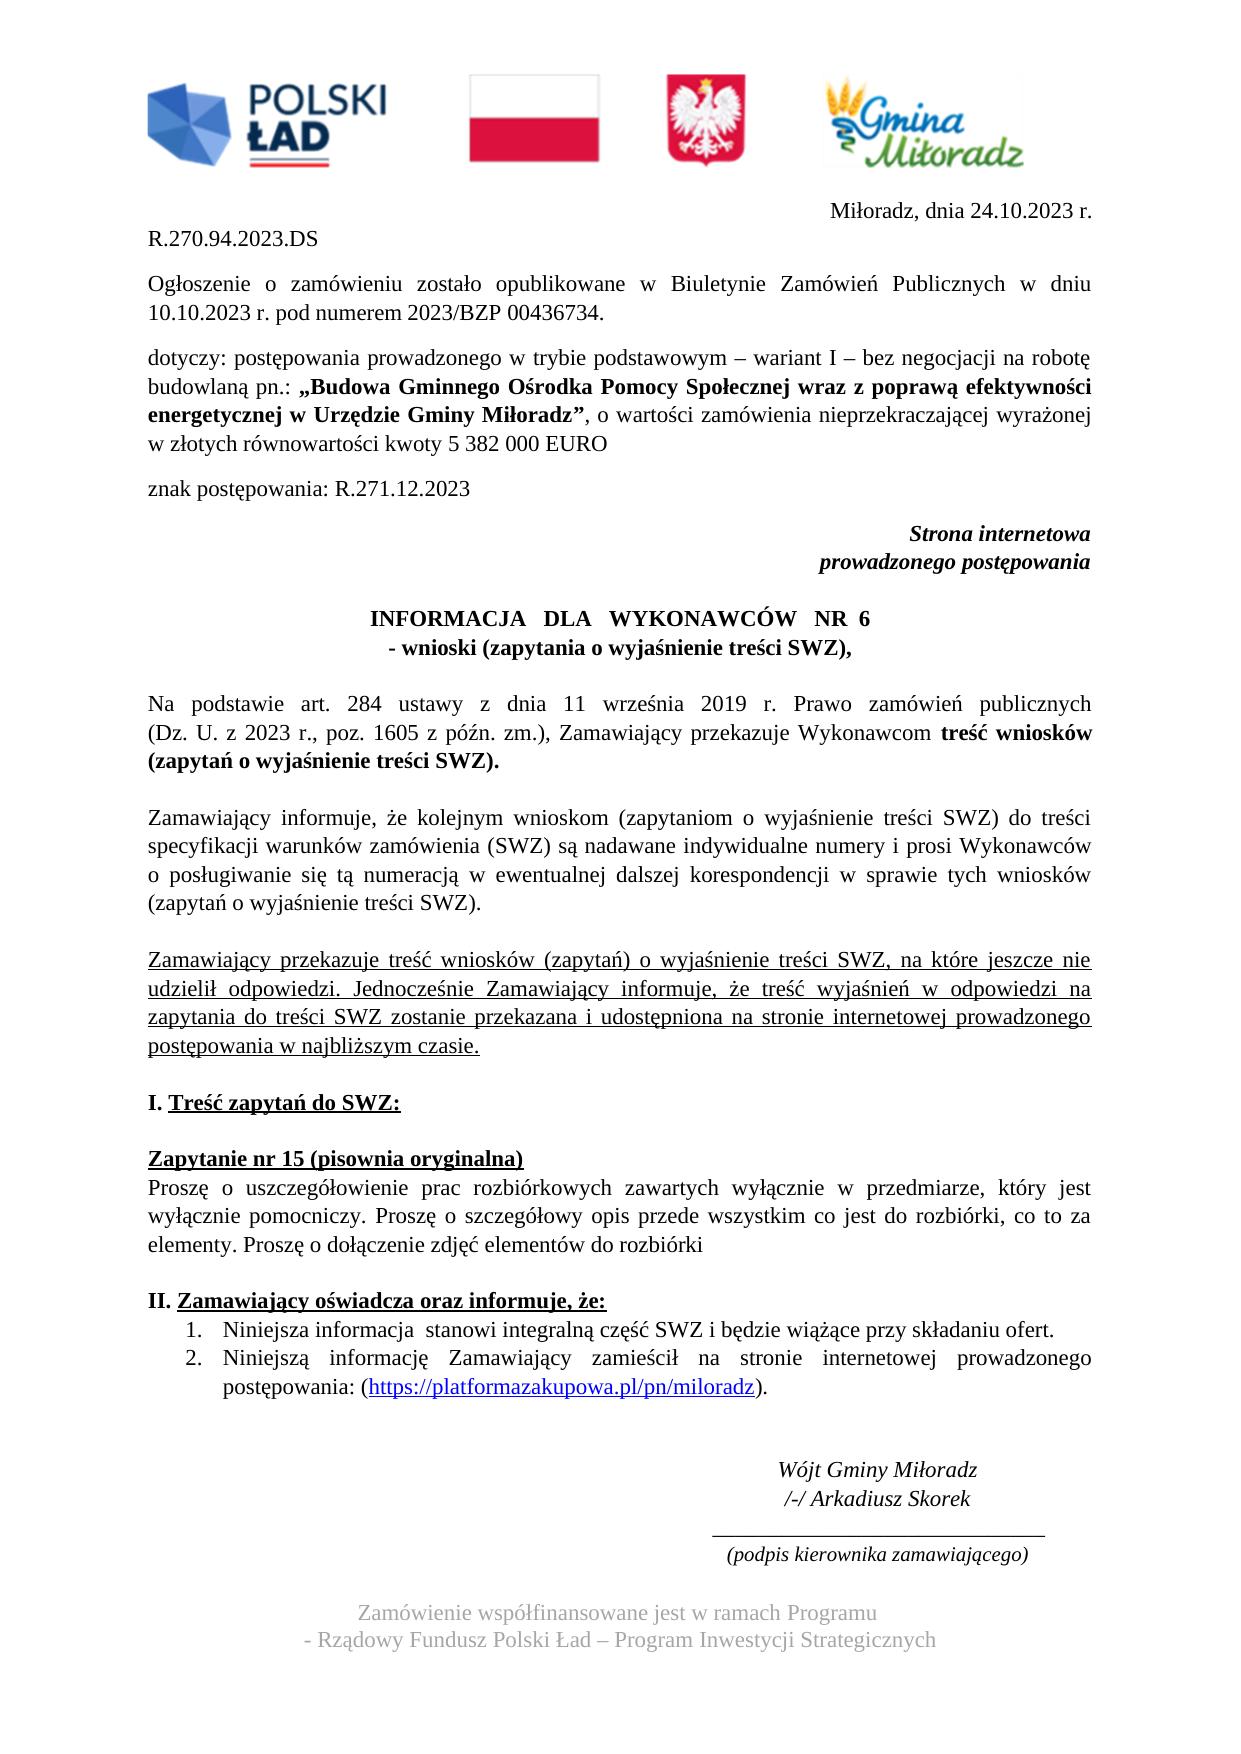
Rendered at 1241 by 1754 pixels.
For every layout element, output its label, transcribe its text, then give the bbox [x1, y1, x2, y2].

text Zapytanie nr 15 (pisownia oryginalna) [148, 1145, 1093, 1172]
text (podpis kierownika zamawiającego) [664, 1541, 1093, 1566]
text Ogłoszenie o zamówieniu zostało opublikowane w Biuletynie Zamówień Publicznych w dniu 10.10.2023 r. pod numerem 2023/BZP 00436734. [148, 270, 1093, 326]
text II. Zamawiający oświadcza oraz informuje, że: [148, 1288, 1093, 1314]
text /-/ Arkadiusz Skorek [664, 1484, 1093, 1511]
text Proszę o uszczegółowienie prac rozbiórkowych zawartych wyłącznie w przedmiarze, który jest wyłącznie pomocniczy. Proszę o szczegółowy opis przede wszystkim co jest do rozbiórki, co to za elementy. Proszę o dołączenie zdjęć elementów do rozbiórki [148, 1174, 1093, 1257]
text Zamawiający przekazuje treść wniosków (zapytań) o wyjaśnienie treści SWZ, na które jeszcze nie udzielił odpowiedzi. Jednocześnie Zamawiający informuje, że treść wyjaśnień w odpowiedzi na zapytania do treści SWZ zostanie przekazana i udostępniona na stronie internetowej prowadzonego postępowania w najbliższym czasie. [148, 946, 1093, 1058]
text prowadzonego postępowania [148, 548, 1093, 574]
text INFORMACJA DLA WYKONAWCÓW NR 6 [148, 605, 1093, 631]
list Niniejszą informację Zamawiający zamieścił na stronie internetowej prowadzonego postępowania: (https://platformazakupowa.pl/pn/miloradz). [185, 1344, 1093, 1399]
text _____________________________ [664, 1513, 1093, 1539]
text dotyczy: postępowania prowadzonego w trybie podstawowym – wariant I – bez negocjacji na robotę budowlaną pn.: „Budowa Gminnego Ośrodka Pomocy Społecznej wraz z poprawą efektywności energetycznej w Urzędzie Gminy Miłoradz”, o wartości zamówienia nieprzekraczającej wyrażonej w złotych równowartości kwoty 5 382 000 EURO [148, 344, 1093, 456]
picture [147, 73, 1025, 169]
list Niniejsza informacja stanowi integralną część SWZ i będzie wiążące przy składaniu ofert. [185, 1316, 1093, 1342]
text R.270.94.2023.DS [148, 225, 1093, 252]
text znak postępowania: R.271.12.2023 [148, 475, 1093, 501]
text I. Treść zapytań do SWZ: [148, 1088, 1093, 1115]
text Zamawiający informuje, że kolejnym wnioskom (zapytaniom o wyjaśnienie treści SWZ) do treści specyfikacji warunków zamówienia (SWZ) są nadawane indywidualne numery i prosi Wykonawców o posługiwanie się tą numeracją w ewentualnej dalszej korespondencji w sprawie tych wniosków (zapytań o wyjaśnienie treści SWZ). [148, 804, 1093, 916]
text Na podstawie art. 284 ustawy z dnia 11 września 2019 r. Prawo zamówień publicznych (Dz. U. z 2023 r., poz. 1605 z późn. zm.), Zamawiający przekazuje Wykonawcom treść wniosków (zapytań o wyjaśnienie treści SWZ). [148, 690, 1093, 774]
text - wnioski (zapytania o wyjaśnienie treści SWZ), [148, 633, 1093, 660]
text Strona internetowa [148, 520, 1093, 546]
text Miłoradz, dnia 24.10.2023 r. [148, 197, 1093, 223]
text Wójt Gminy Miłoradz [664, 1456, 1093, 1482]
